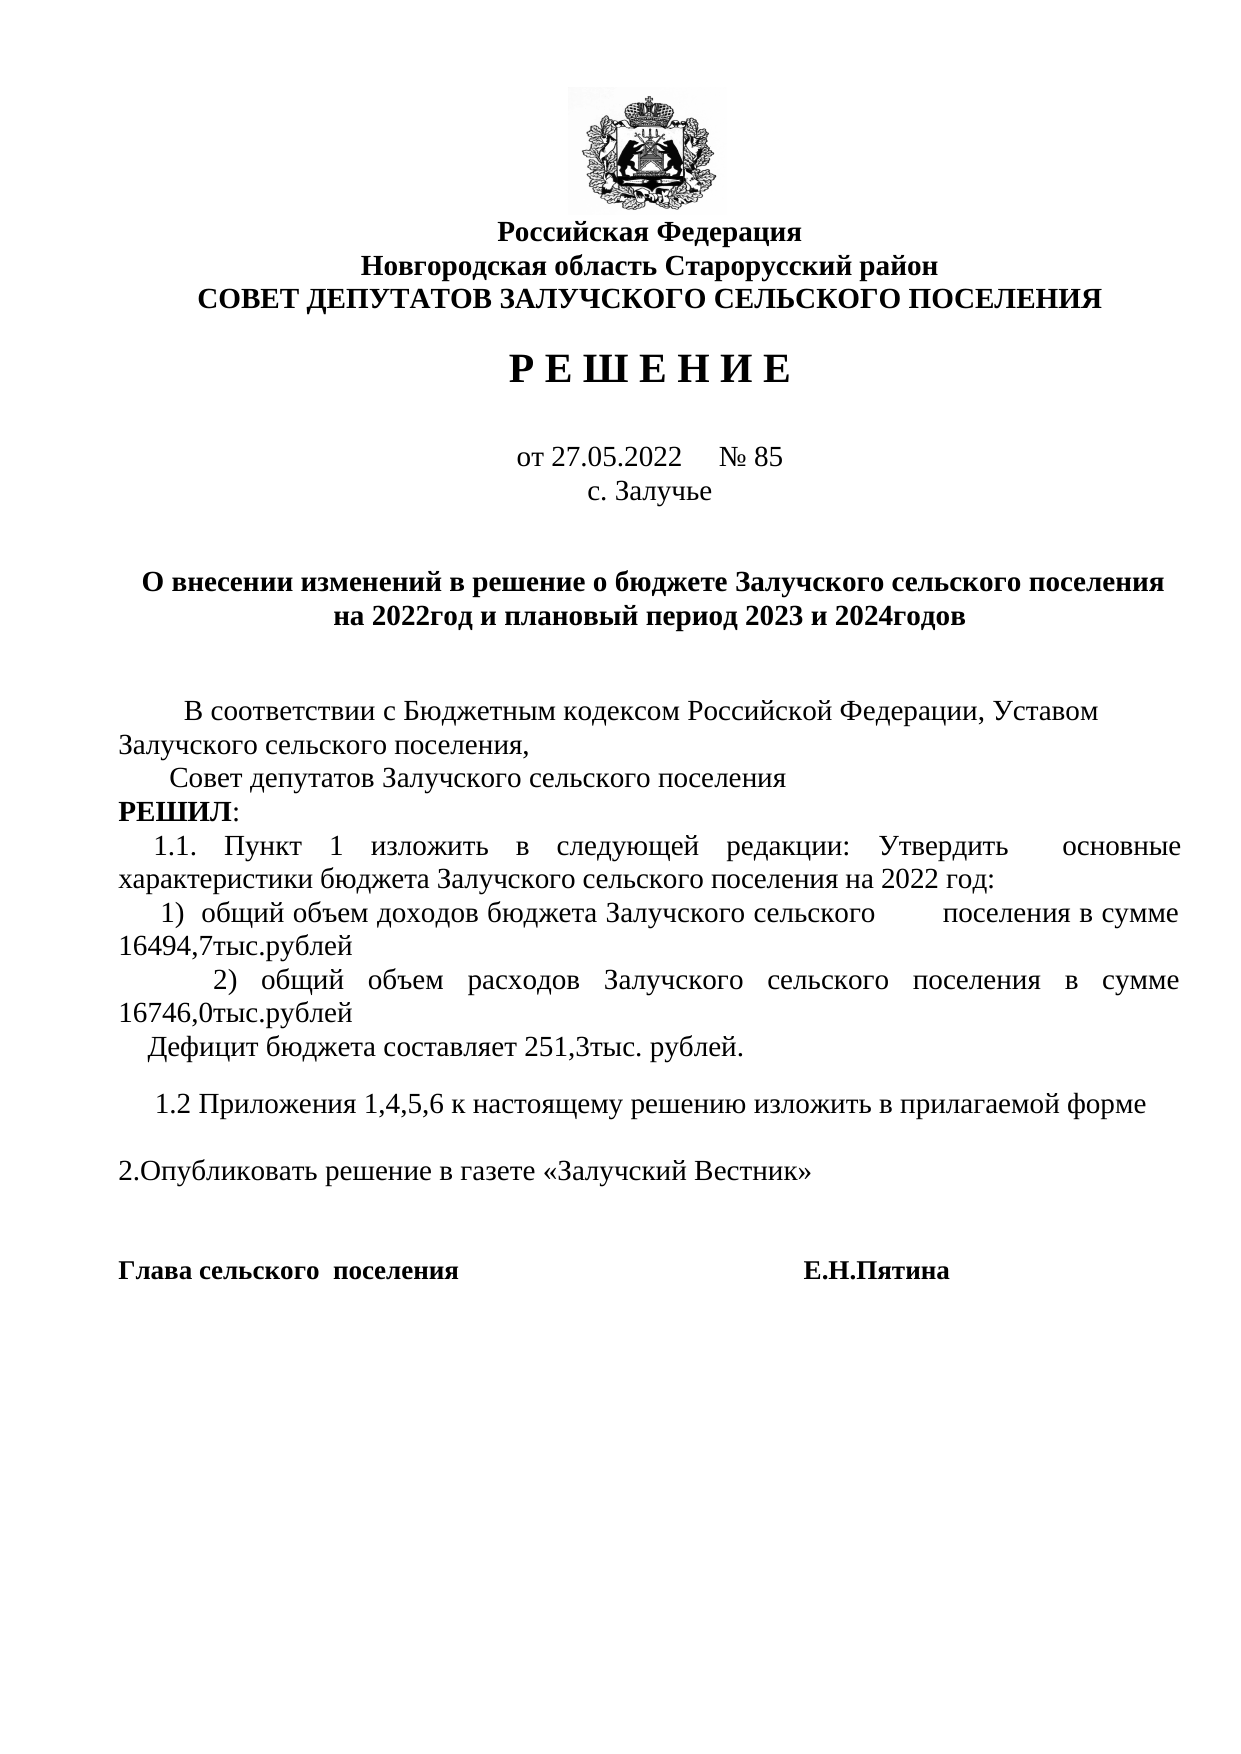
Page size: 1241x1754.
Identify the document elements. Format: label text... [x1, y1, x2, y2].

text О внесении изменений в решение о бюджете Залучского сельского поселения на 2022год и плановый период 2023 и 2024годов [118, 564, 1181, 631]
text СОВЕТ ДЕПУТАТОВ ЗАЛУЧСКОГО СЕЛЬСКОГО ПОСЕЛЕНИЯ [118, 281, 1181, 315]
picture [568, 87, 728, 215]
text В соответствии с Бюджетным кодексом Российской Федерации, Уставом Залучского сельского поселения, [118, 693, 1181, 761]
text Российская Федерация [118, 214, 1181, 248]
text 1.1. Пункт 1 изложить в следующей редакции: Утвердить основные характеристики бюджета Залучского сельского поселения на 2022 год: [118, 828, 1181, 895]
text 1) общий объем доходов бюджета Залучского сельского поселения в сумме 16494,7тыс.рублей [118, 895, 1181, 962]
text 2.Опубликовать решение в газете «Залучский Вестник» [118, 1153, 1181, 1187]
text Дефицит бюджета составляет 251,3тыс. рублей. [118, 1029, 1181, 1062]
text РЕШИЛ: [118, 794, 1181, 828]
text с. Залучье [118, 473, 1181, 507]
text Совет депутатов Залучского сельского поселения [118, 761, 1181, 794]
text Р Е Ш Е Н И Е [118, 344, 1181, 392]
text от 27.05.2022 № 85 [118, 439, 1181, 473]
text Новгородская область Старорусский район [118, 248, 1181, 281]
text Глава сельского поселения Е.Н.Пятина [118, 1254, 1181, 1285]
text 1.2 Приложения 1,4,5,6 к настоящему решению изложить в прилагаемой форме [118, 1086, 1181, 1120]
text 2) общий объем расходов Залучского сельского поселения в сумме 16746,0тыс.рублей [118, 962, 1181, 1029]
